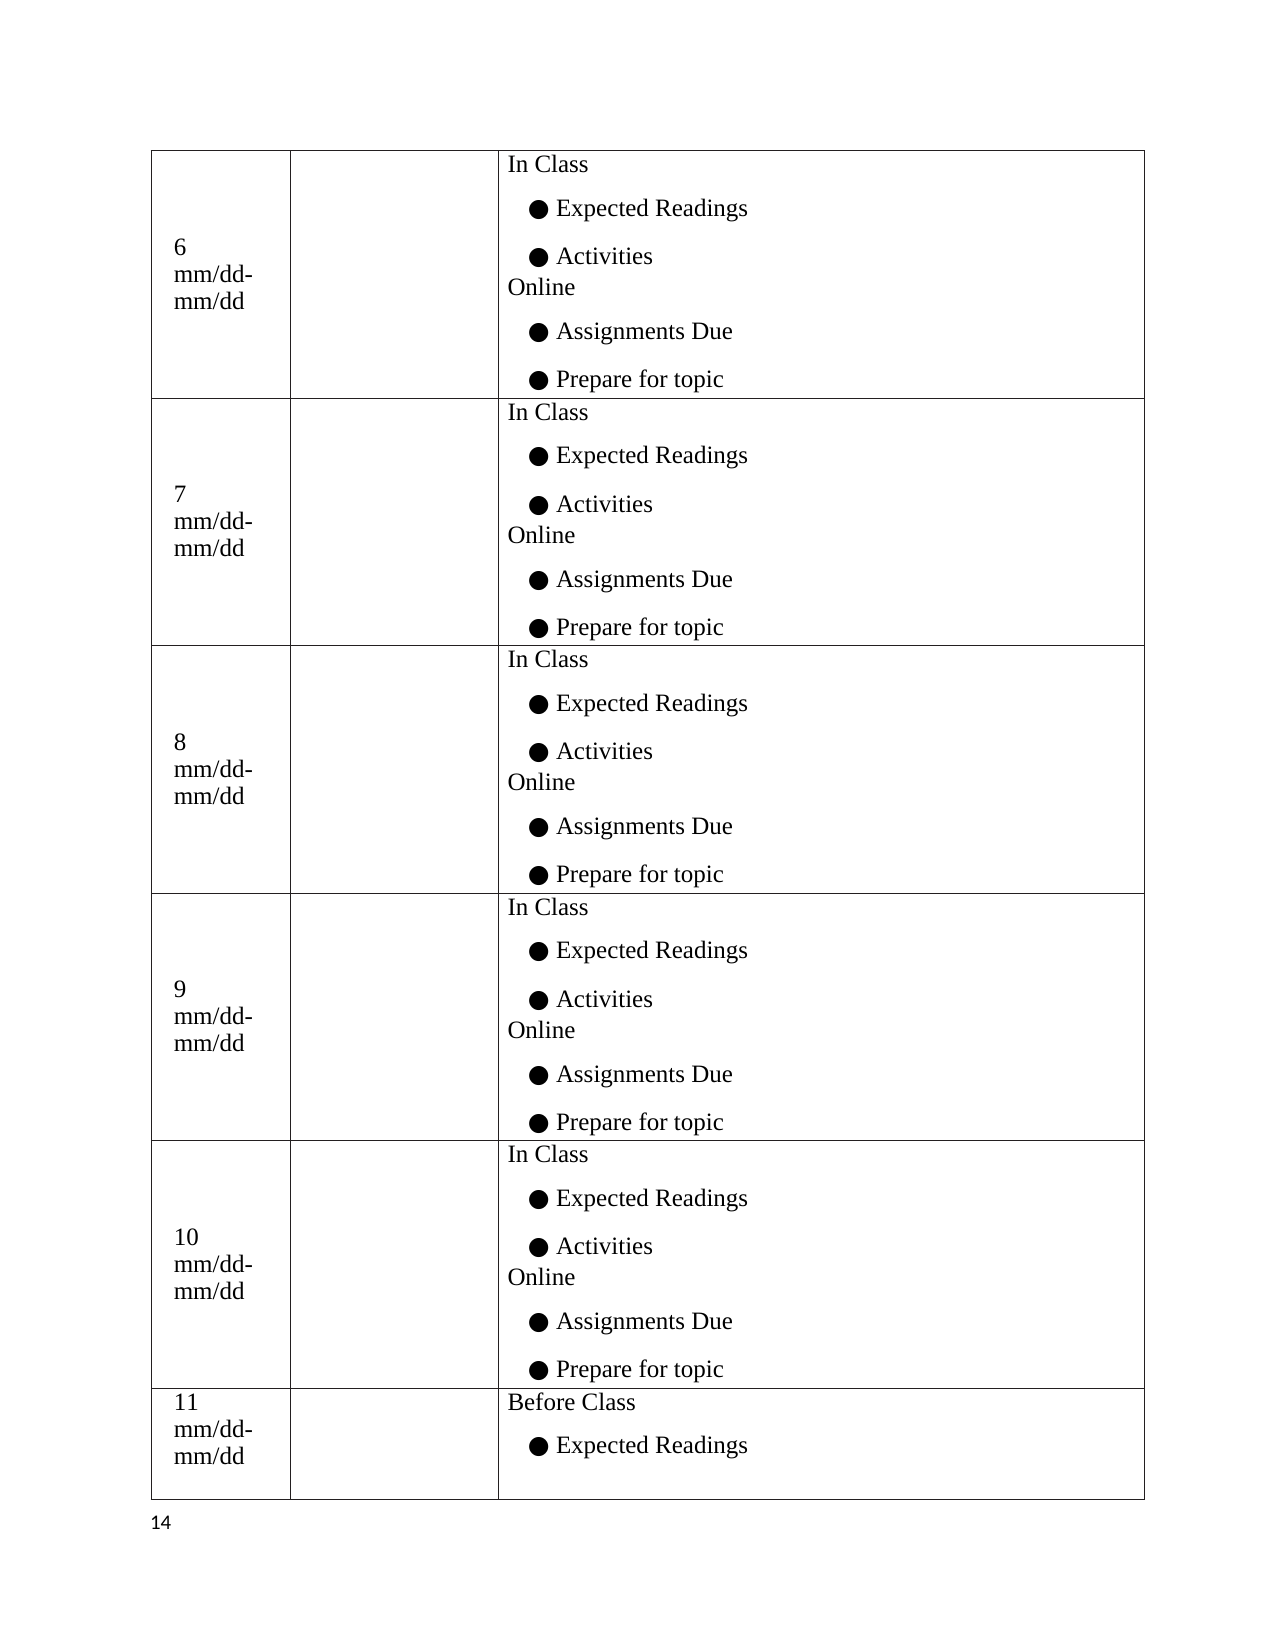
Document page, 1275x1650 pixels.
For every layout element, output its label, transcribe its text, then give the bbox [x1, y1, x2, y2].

table_cell 7 mm/dd-mm/dd [152, 399, 290, 645]
table_cell In Class Expected Readings Activities Online Assignments Due Prepare for topic [499, 646, 1144, 892]
table_cell 9 mm/dd-mm/dd [152, 894, 290, 1140]
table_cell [499, 1389, 1144, 1499]
table_cell [291, 1389, 498, 1499]
table_cell In Class Expected Readings Activities Online Assignments Due Prepare for topic [499, 894, 1144, 1140]
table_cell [499, 1141, 1144, 1387]
table_cell [291, 646, 498, 892]
table_cell [291, 1141, 498, 1387]
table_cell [499, 399, 1144, 645]
table_cell [291, 894, 498, 1140]
table_cell [291, 151, 498, 397]
table_cell 8 mm/dd-mm/dd [152, 646, 290, 892]
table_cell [499, 151, 1144, 397]
table_cell 10 mm/dd-mm/dd [152, 1141, 290, 1387]
table_cell [291, 399, 498, 645]
table_cell 11 mm/dd-mm/dd [152, 1389, 290, 1499]
table_cell 6 mm/dd-mm/dd [152, 151, 290, 397]
